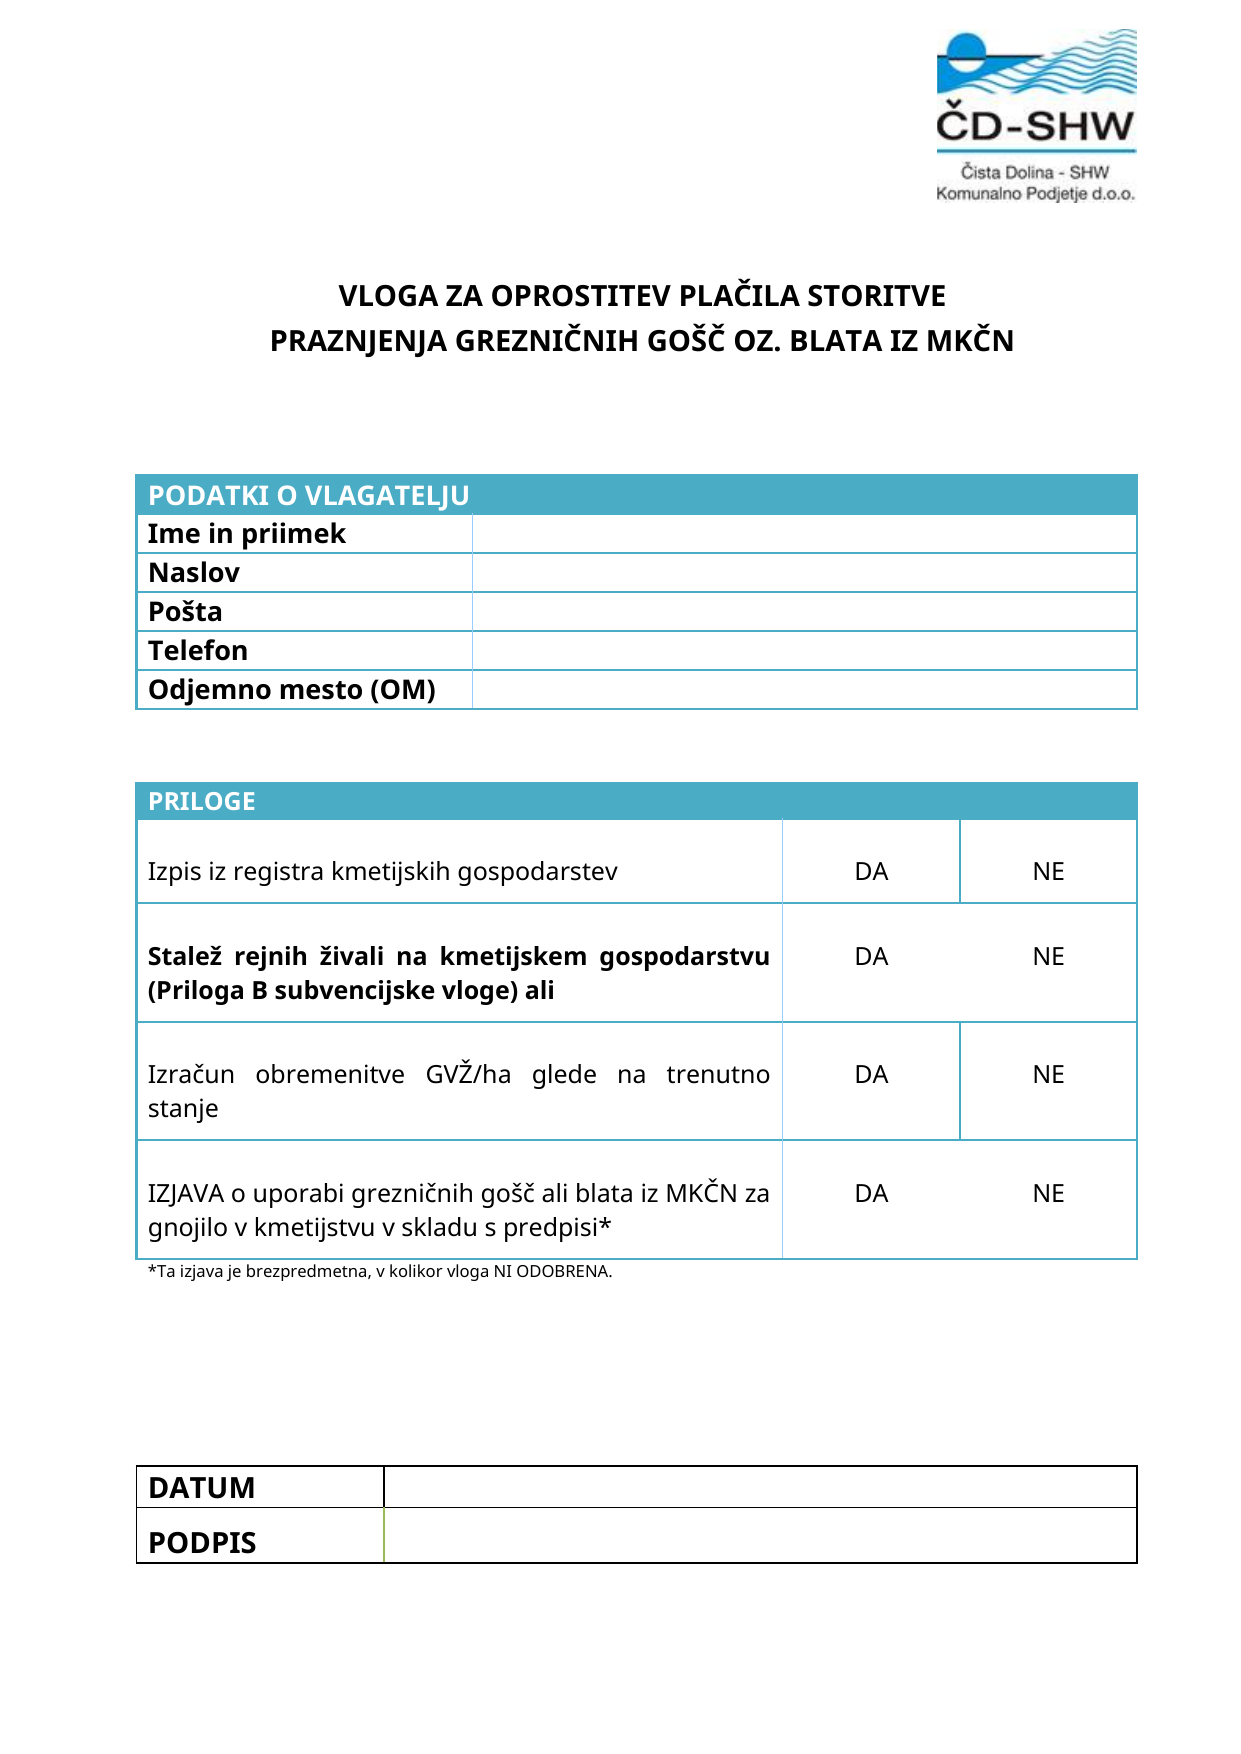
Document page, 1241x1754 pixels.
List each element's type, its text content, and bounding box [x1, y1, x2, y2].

table_cell DA [783, 904, 960, 1021]
table_cell Pošta [138, 593, 472, 630]
table_cell PODPIS [137, 1508, 383, 1562]
table_header PRILOGE [138, 784, 591, 818]
table_header [591, 784, 1136, 818]
table_header PODATKI O VLAGATELJU [138, 476, 591, 513]
table_cell NE [961, 1023, 1136, 1139]
table_cell [385, 1508, 1136, 1562]
picture [937, 29, 1137, 203]
table_header DATUM [137, 1467, 383, 1507]
table_cell Stalež rejnih živali na kmetijskem gospodarstvu (Priloga B subvencijske vloge) ali [138, 904, 782, 1021]
text *Ta izjava je brezpredmetna, v kolikor vloga NI ODOBRENA. [148, 1260, 1137, 1282]
text VLOGA ZA OPROSTITEV PLAČILA STORITVE [148, 275, 1137, 314]
table_cell [473, 593, 1136, 630]
table_cell Naslov [138, 554, 472, 591]
table_header [385, 1467, 1136, 1507]
table_cell IZJAVA o uporabi grezničnih gošč ali blata iz MKČN za gnojilo v kmetijstvu v skladu s predpisi* [138, 1141, 782, 1257]
table_cell Izpis iz registra kmetijskih gospodarstev [138, 820, 782, 902]
table_cell NE [960, 1141, 1136, 1257]
table_cell DA [783, 1023, 959, 1139]
table_cell NE [960, 904, 1136, 1021]
table_cell Telefon [138, 632, 472, 669]
table_cell [473, 554, 1136, 591]
table_cell [473, 632, 1136, 669]
table_cell NE [961, 820, 1136, 902]
table_header [591, 476, 1136, 513]
table_cell Odjemno mesto (OM) [138, 671, 472, 708]
table_cell DA [783, 820, 959, 902]
table_cell Izračun obremenitve GVŽ/ha glede na trenutno stanje [138, 1023, 782, 1139]
table_cell [473, 515, 1136, 552]
table_cell Ime in priimek [138, 515, 472, 552]
text PRAZNJENJA GREZNIČNIH GOŠČ OZ. BLATA IZ MKČN [148, 321, 1137, 360]
table_cell [473, 671, 1136, 708]
table_cell DA [783, 1141, 960, 1257]
